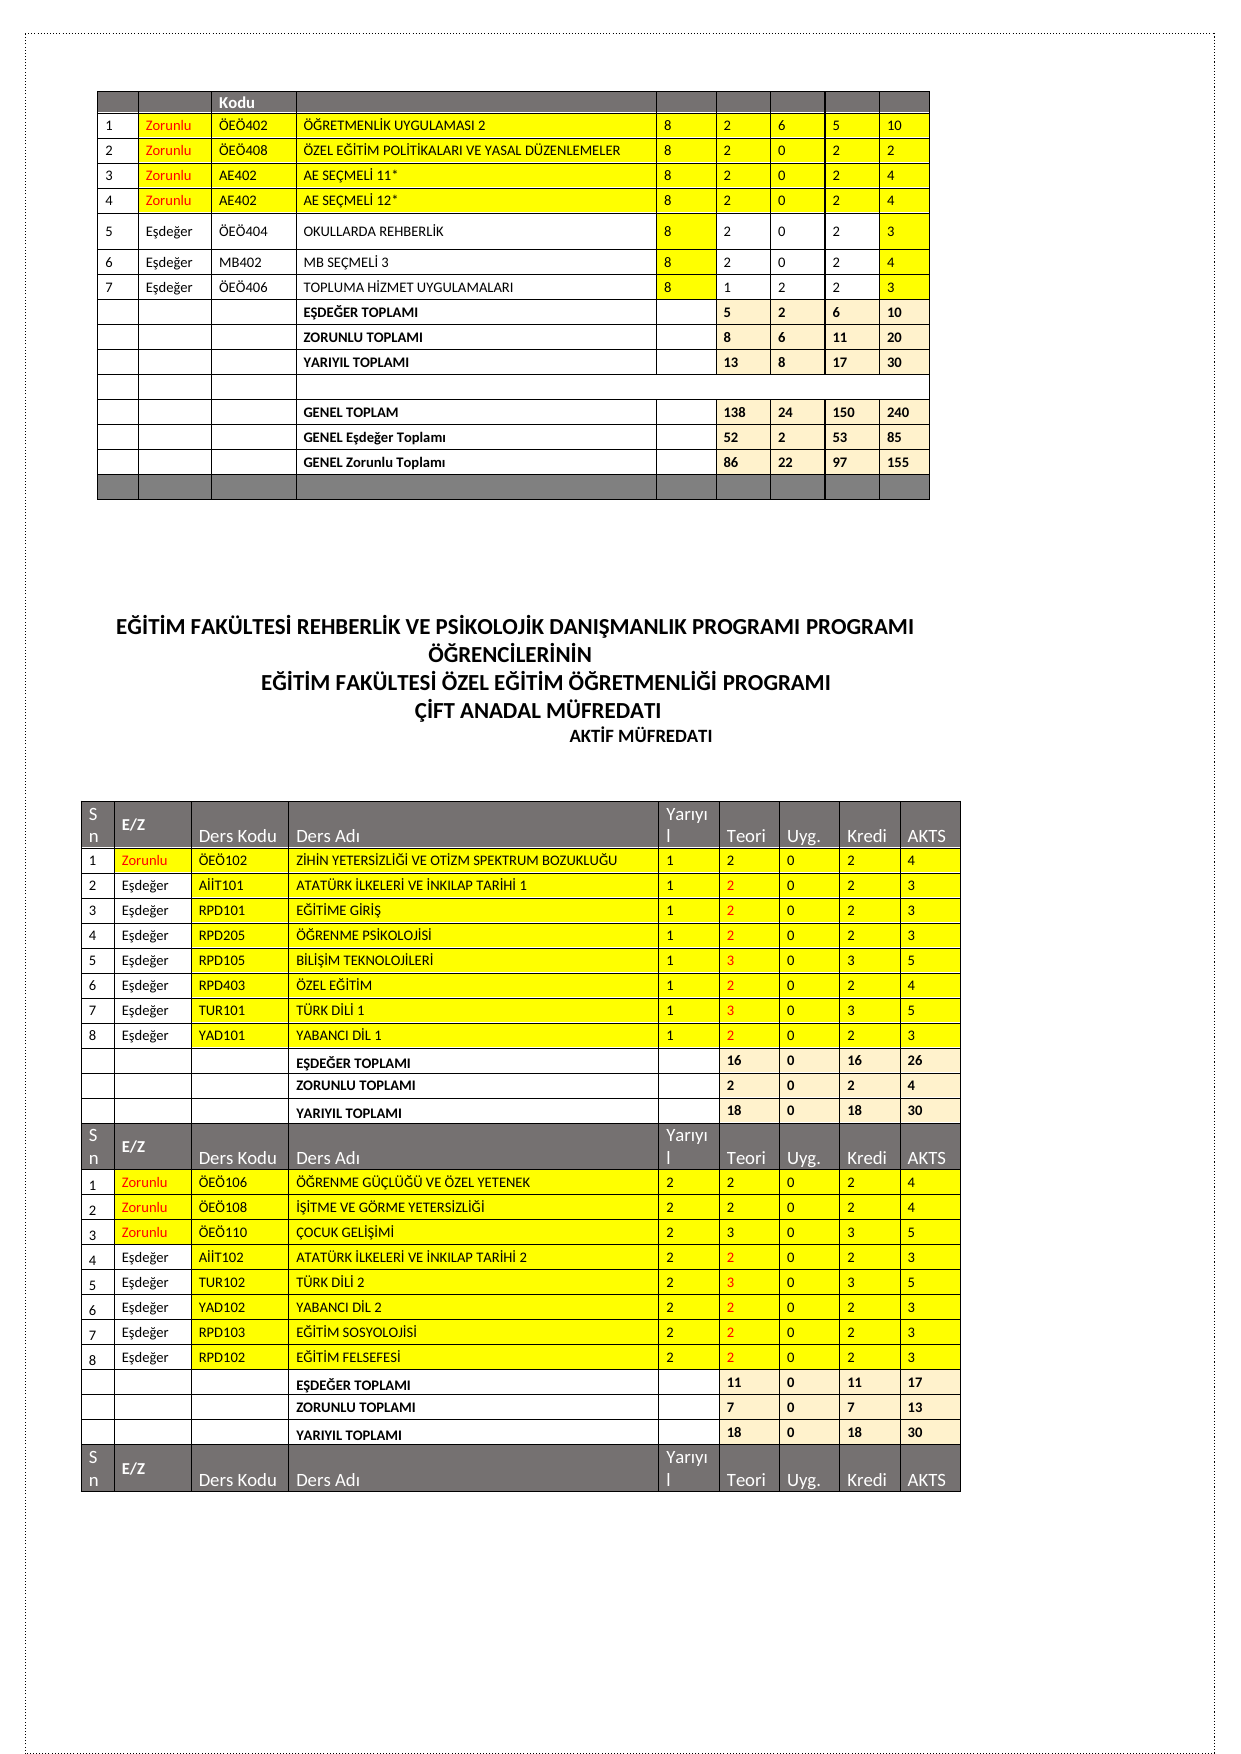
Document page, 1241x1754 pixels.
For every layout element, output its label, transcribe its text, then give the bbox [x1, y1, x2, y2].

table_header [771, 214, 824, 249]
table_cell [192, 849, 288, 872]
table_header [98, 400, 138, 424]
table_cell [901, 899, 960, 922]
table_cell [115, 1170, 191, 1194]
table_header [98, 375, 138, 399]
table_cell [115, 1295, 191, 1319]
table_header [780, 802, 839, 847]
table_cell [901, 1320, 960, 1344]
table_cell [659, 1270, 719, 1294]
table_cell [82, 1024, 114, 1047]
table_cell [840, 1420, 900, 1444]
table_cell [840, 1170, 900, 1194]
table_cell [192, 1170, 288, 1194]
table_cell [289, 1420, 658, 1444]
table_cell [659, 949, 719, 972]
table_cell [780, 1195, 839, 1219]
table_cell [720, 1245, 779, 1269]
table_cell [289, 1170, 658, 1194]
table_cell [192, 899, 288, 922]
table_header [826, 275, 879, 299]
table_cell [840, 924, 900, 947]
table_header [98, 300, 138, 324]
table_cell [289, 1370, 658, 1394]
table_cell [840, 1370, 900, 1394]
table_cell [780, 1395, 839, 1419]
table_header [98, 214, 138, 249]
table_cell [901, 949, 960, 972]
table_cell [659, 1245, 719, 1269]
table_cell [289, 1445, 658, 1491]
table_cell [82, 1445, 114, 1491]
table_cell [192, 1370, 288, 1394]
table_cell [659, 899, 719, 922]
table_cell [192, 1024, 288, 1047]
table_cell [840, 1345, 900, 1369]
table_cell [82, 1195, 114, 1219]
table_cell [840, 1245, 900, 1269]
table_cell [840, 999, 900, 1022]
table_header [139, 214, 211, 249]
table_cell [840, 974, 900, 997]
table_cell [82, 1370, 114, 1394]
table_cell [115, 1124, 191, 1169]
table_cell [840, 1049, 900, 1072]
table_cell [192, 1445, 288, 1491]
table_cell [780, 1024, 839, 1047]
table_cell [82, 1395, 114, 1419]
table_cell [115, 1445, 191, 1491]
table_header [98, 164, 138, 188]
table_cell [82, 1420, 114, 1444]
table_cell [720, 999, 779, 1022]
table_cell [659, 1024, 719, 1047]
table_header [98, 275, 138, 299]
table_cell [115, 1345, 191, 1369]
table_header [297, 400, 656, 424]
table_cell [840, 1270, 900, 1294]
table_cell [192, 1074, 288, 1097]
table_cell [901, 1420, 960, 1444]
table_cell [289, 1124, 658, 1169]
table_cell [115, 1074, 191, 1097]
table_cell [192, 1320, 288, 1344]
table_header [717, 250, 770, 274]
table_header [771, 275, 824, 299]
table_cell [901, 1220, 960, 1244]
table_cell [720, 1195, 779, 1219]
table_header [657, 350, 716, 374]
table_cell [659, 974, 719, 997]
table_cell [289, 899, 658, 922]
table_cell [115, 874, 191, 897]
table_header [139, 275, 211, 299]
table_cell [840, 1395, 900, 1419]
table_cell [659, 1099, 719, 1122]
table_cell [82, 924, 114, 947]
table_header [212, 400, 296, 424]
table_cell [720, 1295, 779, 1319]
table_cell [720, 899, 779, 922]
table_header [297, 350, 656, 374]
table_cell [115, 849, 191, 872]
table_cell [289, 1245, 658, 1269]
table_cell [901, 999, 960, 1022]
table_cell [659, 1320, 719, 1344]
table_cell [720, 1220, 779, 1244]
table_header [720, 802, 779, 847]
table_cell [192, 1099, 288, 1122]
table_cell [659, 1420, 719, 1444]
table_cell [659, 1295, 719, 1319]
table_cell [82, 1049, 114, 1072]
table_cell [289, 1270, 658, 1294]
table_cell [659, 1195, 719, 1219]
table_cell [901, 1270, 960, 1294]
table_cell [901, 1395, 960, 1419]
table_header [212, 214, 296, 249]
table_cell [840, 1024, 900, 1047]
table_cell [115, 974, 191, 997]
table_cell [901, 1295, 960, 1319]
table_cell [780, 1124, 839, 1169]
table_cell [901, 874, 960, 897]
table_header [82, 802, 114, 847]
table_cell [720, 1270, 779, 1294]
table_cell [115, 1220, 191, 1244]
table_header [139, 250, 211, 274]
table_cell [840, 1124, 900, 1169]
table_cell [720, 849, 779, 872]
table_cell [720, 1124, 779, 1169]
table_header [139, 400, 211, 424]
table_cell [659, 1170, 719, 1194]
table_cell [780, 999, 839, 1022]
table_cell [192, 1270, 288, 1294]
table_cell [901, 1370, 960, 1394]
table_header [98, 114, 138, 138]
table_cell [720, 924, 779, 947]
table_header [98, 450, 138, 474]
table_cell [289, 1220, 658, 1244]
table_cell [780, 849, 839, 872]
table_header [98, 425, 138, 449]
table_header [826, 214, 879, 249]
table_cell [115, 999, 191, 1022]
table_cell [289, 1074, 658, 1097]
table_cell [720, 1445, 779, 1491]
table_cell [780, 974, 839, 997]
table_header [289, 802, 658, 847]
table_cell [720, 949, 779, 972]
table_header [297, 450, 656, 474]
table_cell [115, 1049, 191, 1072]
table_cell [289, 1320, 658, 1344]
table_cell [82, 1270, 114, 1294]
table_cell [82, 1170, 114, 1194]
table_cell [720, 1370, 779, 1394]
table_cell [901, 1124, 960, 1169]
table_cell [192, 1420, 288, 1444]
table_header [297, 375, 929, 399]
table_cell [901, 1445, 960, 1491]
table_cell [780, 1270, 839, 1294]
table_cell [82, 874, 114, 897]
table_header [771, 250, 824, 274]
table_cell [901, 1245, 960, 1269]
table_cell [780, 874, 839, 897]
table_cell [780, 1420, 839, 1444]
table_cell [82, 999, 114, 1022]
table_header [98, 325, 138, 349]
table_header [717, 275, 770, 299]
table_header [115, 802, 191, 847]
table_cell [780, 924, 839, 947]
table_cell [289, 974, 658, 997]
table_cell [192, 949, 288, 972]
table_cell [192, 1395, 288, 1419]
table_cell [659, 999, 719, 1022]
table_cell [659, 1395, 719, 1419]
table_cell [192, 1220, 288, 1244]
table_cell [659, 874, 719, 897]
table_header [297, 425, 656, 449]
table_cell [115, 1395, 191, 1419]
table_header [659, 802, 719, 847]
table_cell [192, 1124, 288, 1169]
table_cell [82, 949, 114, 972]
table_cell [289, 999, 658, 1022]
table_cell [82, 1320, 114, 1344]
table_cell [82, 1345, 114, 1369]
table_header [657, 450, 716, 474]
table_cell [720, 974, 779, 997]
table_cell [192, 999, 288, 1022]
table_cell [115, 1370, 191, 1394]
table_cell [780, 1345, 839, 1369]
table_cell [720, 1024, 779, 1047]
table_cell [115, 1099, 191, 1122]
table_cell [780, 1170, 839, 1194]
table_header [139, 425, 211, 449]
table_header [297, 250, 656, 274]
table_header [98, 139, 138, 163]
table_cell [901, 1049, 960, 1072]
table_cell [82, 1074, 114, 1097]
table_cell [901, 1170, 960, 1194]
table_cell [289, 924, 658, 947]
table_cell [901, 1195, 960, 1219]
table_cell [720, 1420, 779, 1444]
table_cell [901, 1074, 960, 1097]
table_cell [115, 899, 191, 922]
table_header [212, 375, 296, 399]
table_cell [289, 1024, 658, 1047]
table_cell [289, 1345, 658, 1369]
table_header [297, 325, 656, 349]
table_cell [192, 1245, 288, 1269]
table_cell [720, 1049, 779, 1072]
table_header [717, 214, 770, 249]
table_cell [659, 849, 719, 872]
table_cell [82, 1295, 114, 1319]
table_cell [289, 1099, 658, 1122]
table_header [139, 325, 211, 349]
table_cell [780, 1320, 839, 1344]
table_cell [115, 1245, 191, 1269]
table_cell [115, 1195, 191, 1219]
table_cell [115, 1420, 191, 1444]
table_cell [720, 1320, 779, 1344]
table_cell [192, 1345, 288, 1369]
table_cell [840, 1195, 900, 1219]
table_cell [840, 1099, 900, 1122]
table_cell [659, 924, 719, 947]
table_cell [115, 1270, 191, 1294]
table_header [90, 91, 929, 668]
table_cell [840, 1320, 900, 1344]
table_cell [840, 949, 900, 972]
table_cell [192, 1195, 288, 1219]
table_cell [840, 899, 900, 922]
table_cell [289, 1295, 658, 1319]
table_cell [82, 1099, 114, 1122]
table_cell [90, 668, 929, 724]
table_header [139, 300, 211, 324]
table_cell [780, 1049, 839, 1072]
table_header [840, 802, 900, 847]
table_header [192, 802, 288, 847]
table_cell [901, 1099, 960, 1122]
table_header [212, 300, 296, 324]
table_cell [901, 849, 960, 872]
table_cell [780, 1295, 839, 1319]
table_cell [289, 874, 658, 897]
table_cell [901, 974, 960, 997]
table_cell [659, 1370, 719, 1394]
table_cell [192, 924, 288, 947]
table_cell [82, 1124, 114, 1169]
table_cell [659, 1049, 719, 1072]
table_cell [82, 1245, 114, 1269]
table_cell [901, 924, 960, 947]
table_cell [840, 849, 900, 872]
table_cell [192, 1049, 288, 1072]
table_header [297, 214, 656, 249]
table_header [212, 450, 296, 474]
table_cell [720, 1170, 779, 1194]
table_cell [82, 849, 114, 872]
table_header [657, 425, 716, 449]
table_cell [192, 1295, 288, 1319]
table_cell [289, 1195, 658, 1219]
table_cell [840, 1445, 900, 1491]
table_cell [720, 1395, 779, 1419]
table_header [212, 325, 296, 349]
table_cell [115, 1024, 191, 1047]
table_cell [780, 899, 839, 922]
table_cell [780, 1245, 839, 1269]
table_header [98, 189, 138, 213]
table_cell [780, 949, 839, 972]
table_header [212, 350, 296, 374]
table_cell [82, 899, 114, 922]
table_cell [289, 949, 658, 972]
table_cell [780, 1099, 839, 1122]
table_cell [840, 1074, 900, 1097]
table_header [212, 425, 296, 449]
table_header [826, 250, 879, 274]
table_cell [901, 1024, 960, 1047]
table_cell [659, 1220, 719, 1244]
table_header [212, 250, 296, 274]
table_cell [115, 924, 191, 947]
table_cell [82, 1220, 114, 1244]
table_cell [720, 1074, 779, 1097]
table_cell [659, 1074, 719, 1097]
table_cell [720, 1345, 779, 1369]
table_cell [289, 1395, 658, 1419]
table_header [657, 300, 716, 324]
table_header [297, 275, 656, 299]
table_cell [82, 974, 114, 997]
text AKTİF MÜFREDATI [75, 724, 1165, 747]
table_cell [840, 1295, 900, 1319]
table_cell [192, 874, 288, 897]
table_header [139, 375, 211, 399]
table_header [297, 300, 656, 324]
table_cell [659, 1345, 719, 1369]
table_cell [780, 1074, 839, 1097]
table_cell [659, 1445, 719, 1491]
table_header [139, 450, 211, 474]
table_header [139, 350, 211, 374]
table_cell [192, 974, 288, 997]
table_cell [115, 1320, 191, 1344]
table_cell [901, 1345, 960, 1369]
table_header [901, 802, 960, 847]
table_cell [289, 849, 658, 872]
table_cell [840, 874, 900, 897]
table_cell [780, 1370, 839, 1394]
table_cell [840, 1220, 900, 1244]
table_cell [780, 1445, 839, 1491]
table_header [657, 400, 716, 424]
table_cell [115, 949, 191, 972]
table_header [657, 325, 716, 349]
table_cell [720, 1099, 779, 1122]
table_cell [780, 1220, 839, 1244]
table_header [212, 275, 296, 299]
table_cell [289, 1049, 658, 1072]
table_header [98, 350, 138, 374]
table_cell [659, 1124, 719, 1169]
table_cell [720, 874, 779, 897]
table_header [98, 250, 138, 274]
